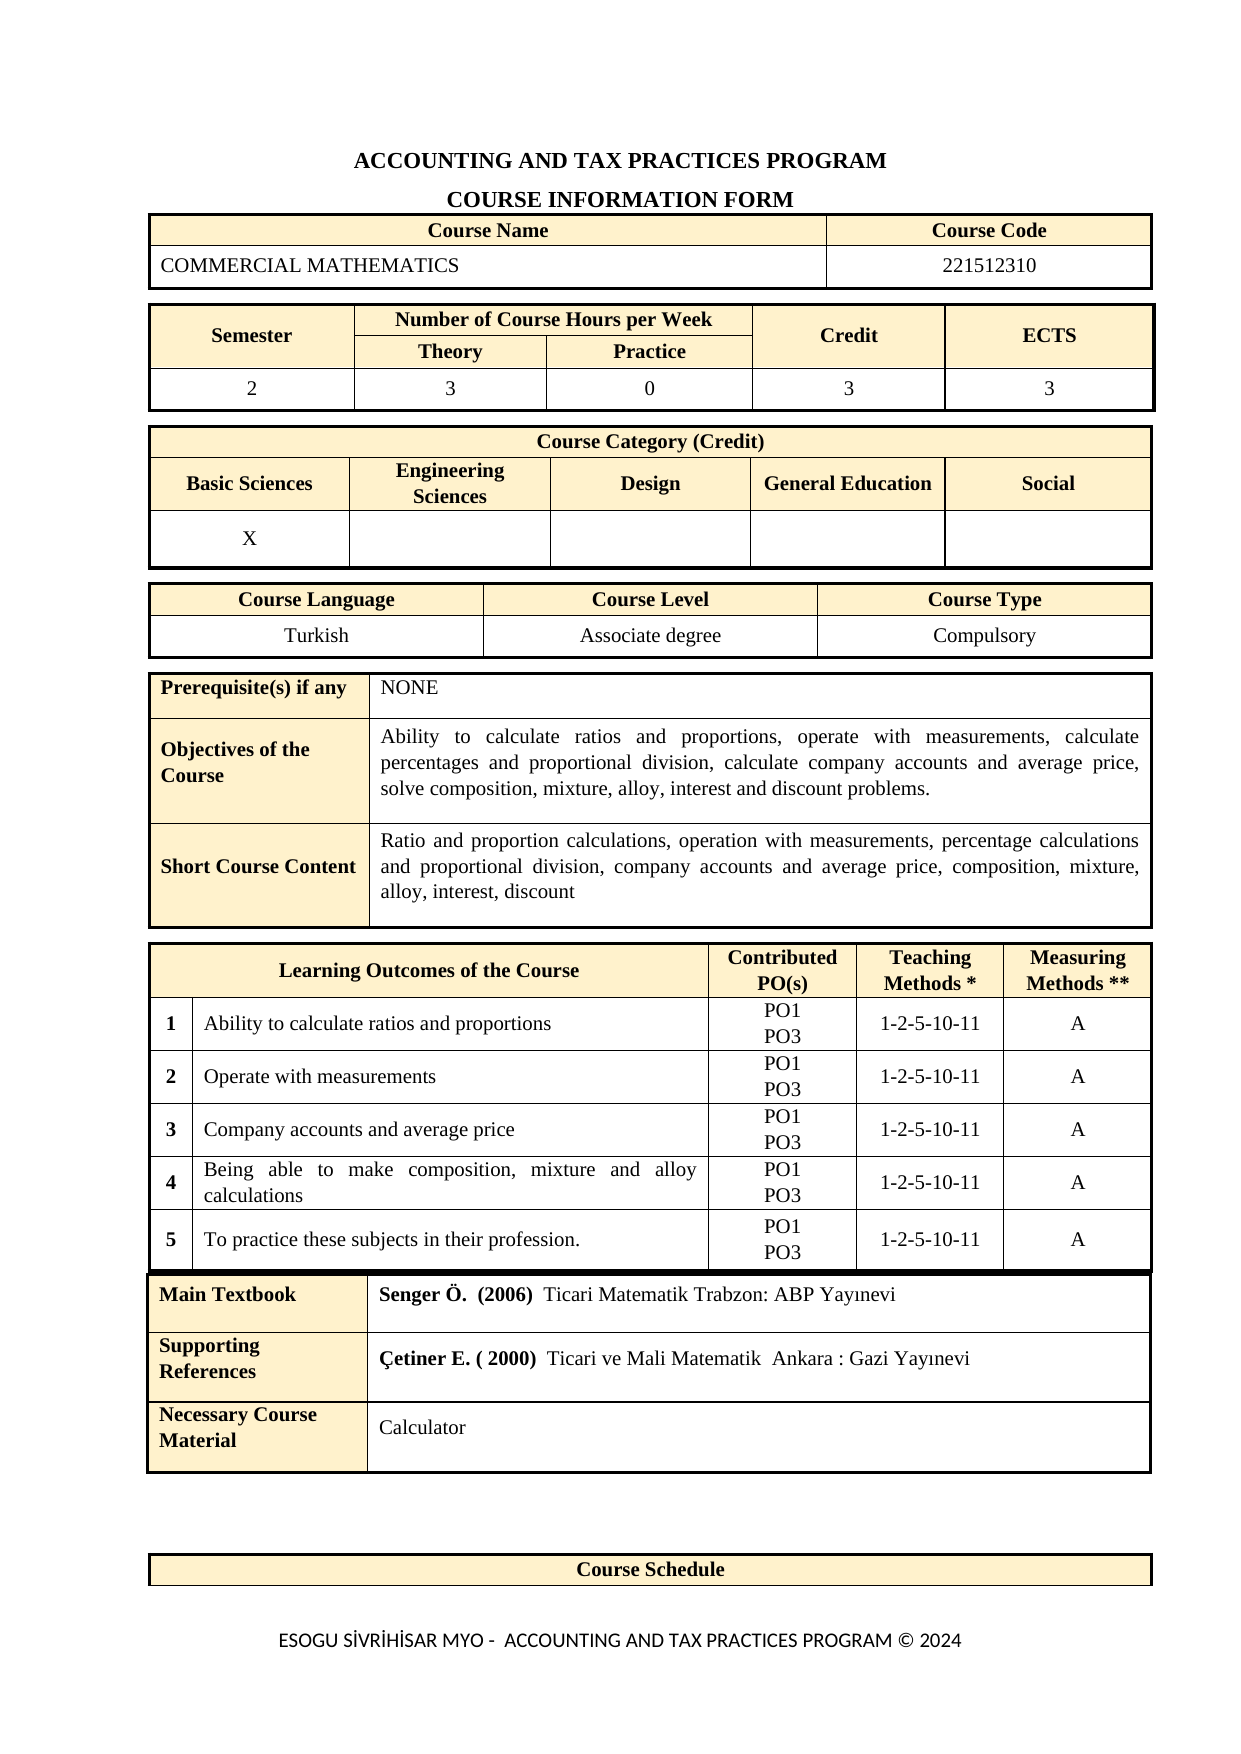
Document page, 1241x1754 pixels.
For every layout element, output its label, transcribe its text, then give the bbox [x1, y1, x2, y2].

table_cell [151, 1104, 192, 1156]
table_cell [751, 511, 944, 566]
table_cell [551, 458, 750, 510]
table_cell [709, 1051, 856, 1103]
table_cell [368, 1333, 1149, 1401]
text COURSE INFORMATION FORM [148, 186, 1093, 213]
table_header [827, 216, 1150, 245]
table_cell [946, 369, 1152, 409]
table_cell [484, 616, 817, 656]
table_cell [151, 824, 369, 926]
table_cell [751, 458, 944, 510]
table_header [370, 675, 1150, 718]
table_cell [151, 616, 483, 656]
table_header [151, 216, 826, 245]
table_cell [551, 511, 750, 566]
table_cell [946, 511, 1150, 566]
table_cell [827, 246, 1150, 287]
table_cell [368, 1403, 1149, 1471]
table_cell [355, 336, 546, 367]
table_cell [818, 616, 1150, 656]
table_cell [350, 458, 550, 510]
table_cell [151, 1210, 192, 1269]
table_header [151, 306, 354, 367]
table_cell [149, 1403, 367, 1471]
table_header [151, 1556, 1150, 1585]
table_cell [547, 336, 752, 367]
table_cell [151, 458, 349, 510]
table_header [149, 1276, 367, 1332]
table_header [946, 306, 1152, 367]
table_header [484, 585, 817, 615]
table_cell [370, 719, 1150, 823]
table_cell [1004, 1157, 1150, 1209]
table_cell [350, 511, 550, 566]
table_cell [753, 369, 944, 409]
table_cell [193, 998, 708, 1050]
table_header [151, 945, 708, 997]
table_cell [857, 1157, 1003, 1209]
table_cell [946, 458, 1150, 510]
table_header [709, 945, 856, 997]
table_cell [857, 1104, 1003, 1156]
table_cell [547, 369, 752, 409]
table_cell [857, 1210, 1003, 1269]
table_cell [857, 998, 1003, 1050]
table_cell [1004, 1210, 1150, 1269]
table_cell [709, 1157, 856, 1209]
text ACCOUNTING AND TAX PRACTICES PROGRAM [148, 148, 1093, 174]
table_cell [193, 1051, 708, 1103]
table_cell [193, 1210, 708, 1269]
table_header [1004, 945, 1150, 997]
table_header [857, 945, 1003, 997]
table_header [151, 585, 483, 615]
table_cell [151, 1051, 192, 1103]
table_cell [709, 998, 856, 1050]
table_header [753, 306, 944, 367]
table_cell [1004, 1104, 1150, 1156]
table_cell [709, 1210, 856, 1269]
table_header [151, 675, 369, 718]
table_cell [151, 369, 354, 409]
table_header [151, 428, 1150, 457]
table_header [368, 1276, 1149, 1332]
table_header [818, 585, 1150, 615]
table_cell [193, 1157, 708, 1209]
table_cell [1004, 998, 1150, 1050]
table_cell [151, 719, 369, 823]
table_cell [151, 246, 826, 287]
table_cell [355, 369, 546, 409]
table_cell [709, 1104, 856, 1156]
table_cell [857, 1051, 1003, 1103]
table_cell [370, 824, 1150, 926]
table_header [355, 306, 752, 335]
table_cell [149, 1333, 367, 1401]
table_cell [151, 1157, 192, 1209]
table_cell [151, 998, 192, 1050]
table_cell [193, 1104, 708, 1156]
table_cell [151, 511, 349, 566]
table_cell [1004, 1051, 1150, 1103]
